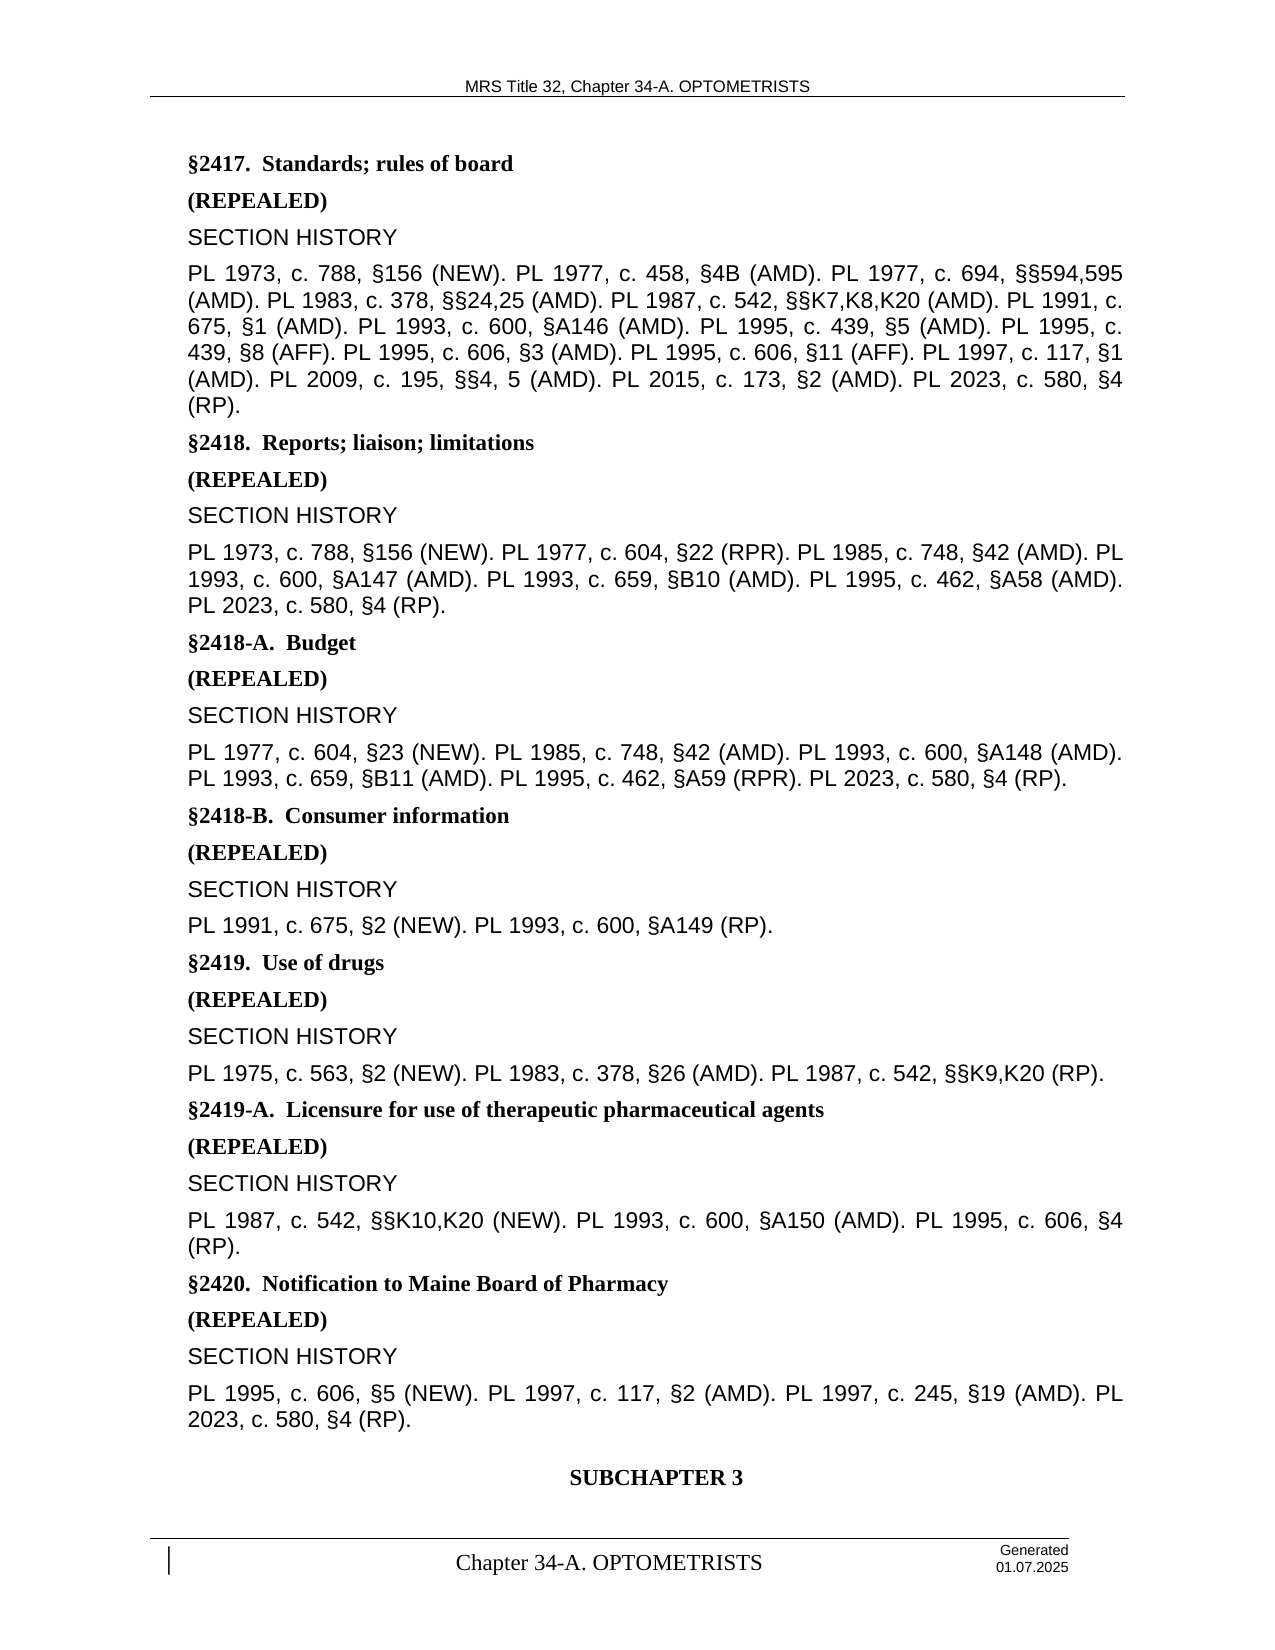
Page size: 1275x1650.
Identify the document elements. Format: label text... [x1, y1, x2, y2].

text PL 1973, c. 788, §156 (NEW). PL 1977, c. 604, §22 (RPR). PL 1985, c. 748, §42 (AMD). PL 1993, c. 600, §A147 (AMD). PL 1993, c. 659, §B10 (AMD). PL 1995, c. 462, §A58 (AMD). PL 2023, c. 580, §4 (RP). [187, 539, 1125, 618]
text (REPEALED) [187, 1133, 1125, 1159]
text SECTION HISTORY [187, 1023, 1125, 1049]
text PL 1973, c. 788, §156 (NEW). PL 1977, c. 458, §4B (AMD). PL 1977, c. 694, §§594,595 (AMD). PL 1983, c. 378, §§24,25 (AMD). PL 1987, c. 542, §§K7,K8,K20 (AMD). PL 1991, c. 675, §1 (AMD). PL 1993, c. 600, §A146 (AMD). PL 1995, c. 439, §5 (AMD). PL 1995, c. 439, §8 (AFF). PL 1995, c. 606, §3 (AMD). PL 1995, c. 606, §11 (AFF). PL 1997, c. 117, §1 (AMD). PL 2009, c. 195, §§4, 5 (AMD). PL 2015, c. 173, §2 (AMD). PL 2023, c. 580, §4 (RP). [187, 260, 1125, 418]
text §2418. Reports; liaison; limitations [187, 429, 1125, 455]
text SUBCHAPTER 3 [187, 1464, 1125, 1490]
text §2420. Notification to Maine Board of Pharmacy [187, 1270, 1125, 1296]
text §2417. Standards; rules of board [187, 150, 1125, 176]
text (REPEALED) [187, 466, 1125, 492]
text SECTION HISTORY [187, 1343, 1125, 1369]
text SECTION HISTORY [187, 223, 1125, 250]
text (REPEALED) [187, 986, 1125, 1012]
text SECTION HISTORY [187, 702, 1125, 728]
text PL 1995, c. 606, §5 (NEW). PL 1997, c. 117, §2 (AMD). PL 1997, c. 245, §19 (AMD). PL 2023, c. 580, §4 (RP). [187, 1380, 1125, 1433]
text SECTION HISTORY [187, 876, 1125, 902]
text §2418-A. Budget [187, 629, 1125, 655]
text PL 1991, c. 675, §2 (NEW). PL 1993, c. 600, §A149 (RP). [187, 912, 1125, 939]
text SECTION HISTORY [187, 1170, 1125, 1196]
text PL 1975, c. 563, §2 (NEW). PL 1983, c. 378, §26 (AMD). PL 1987, c. 542, §§K9,K20 (RP). [187, 1059, 1125, 1086]
text SECTION HISTORY [187, 502, 1125, 529]
text PL 1977, c. 604, §23 (NEW). PL 1985, c. 748, §42 (AMD). PL 1993, c. 600, §A148 (AMD). PL 1993, c. 659, §B11 (AMD). PL 1995, c. 462, §A59 (RPR). PL 2023, c. 580, §4 (RP). [187, 739, 1125, 792]
text (REPEALED) [187, 187, 1125, 213]
text §2418-B. Consumer information [187, 802, 1125, 828]
text §2419-A. Licensure for use of therapeutic pharmaceutical agents [187, 1096, 1125, 1123]
text (REPEALED) [187, 1306, 1125, 1333]
text (REPEALED) [187, 839, 1125, 865]
text (REPEALED) [187, 665, 1125, 692]
text PL 1987, c. 542, §§K10,K20 (NEW). PL 1993, c. 600, §A150 (AMD). PL 1995, c. 606, §4 (RP). [187, 1207, 1125, 1259]
text §2419. Use of drugs [187, 949, 1125, 976]
